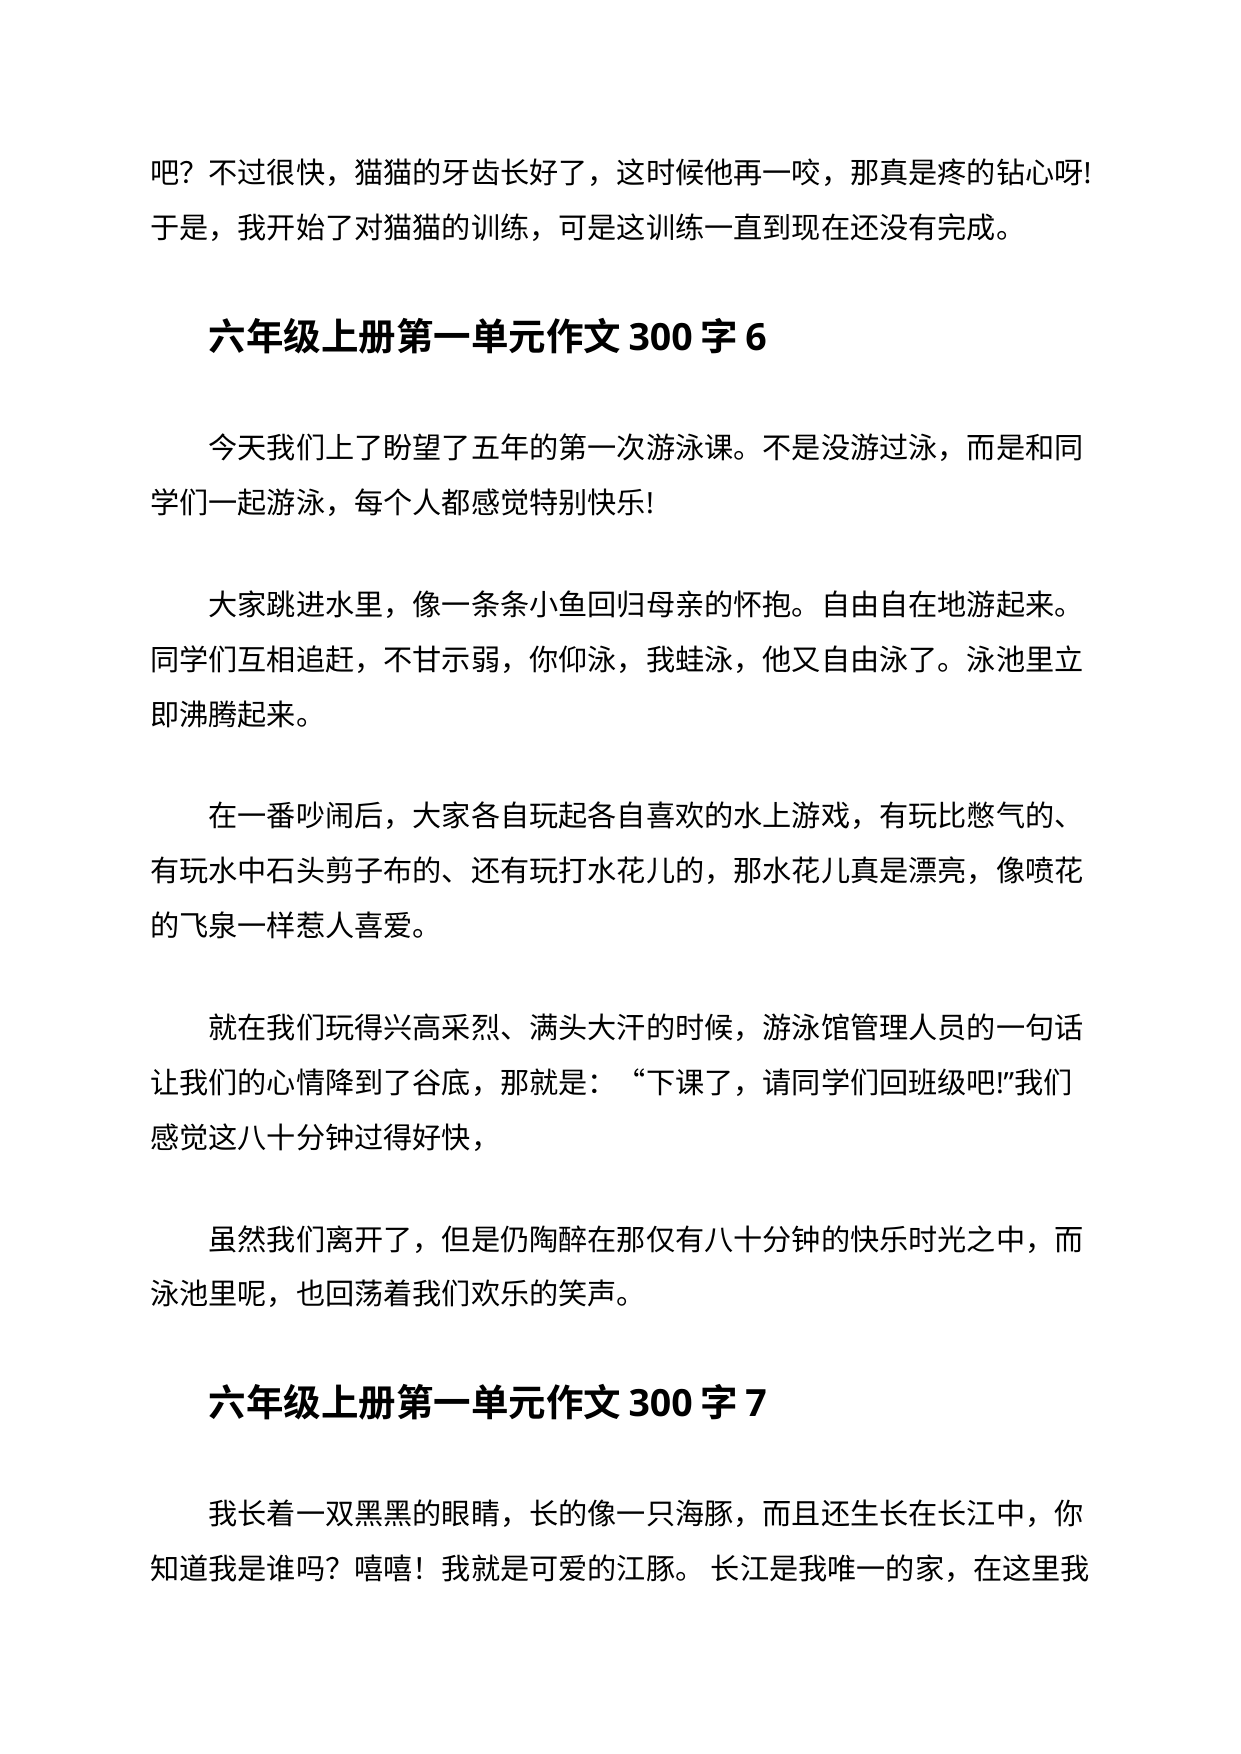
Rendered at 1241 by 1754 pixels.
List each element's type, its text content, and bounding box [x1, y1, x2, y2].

text 虽然我们离开了，但是仍陶醉在那仅有八十分钟的快乐时光之中，而泳池里呢，也回荡着我们欢乐的笑声。 [150, 1216, 1090, 1313]
text 六年级上册第一单元作文300字7 [150, 1373, 1090, 1427]
text 大家跳进水里，像一条条小鱼回归母亲的怀抱。自由自在地游起来。同学们互相追赶，不甘示弱，你仰泳，我蛙泳，他又自由泳了。泳池里立即沸腾起来。 [150, 581, 1090, 733]
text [150, 1490, 1090, 1587]
text 就在我们玩得兴高采烈、满头大汗的时候，游泳馆管理人员的一句话让我们的心情降到了谷底，那就是：“下课了，请同学们回班级吧!”我们感觉这八十分钟过得好快， [150, 1004, 1090, 1157]
text 在一番吵闹后，大家各自玩起各自喜欢的水上游戏，有玩比憋气的、有玩水中石头剪子布的、还有玩打水花儿的，那水花儿真是漂亮，像喷花的飞泉一样惹人喜爱。 [150, 793, 1090, 945]
text 六年级上册第一单元作文300字6 [150, 307, 1090, 361]
text 今天我们上了盼望了五年的第一次游泳课。不是没游过泳，而是和同学们一起游泳，每个人都感觉特别快乐! [150, 424, 1090, 522]
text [150, 150, 1090, 247]
